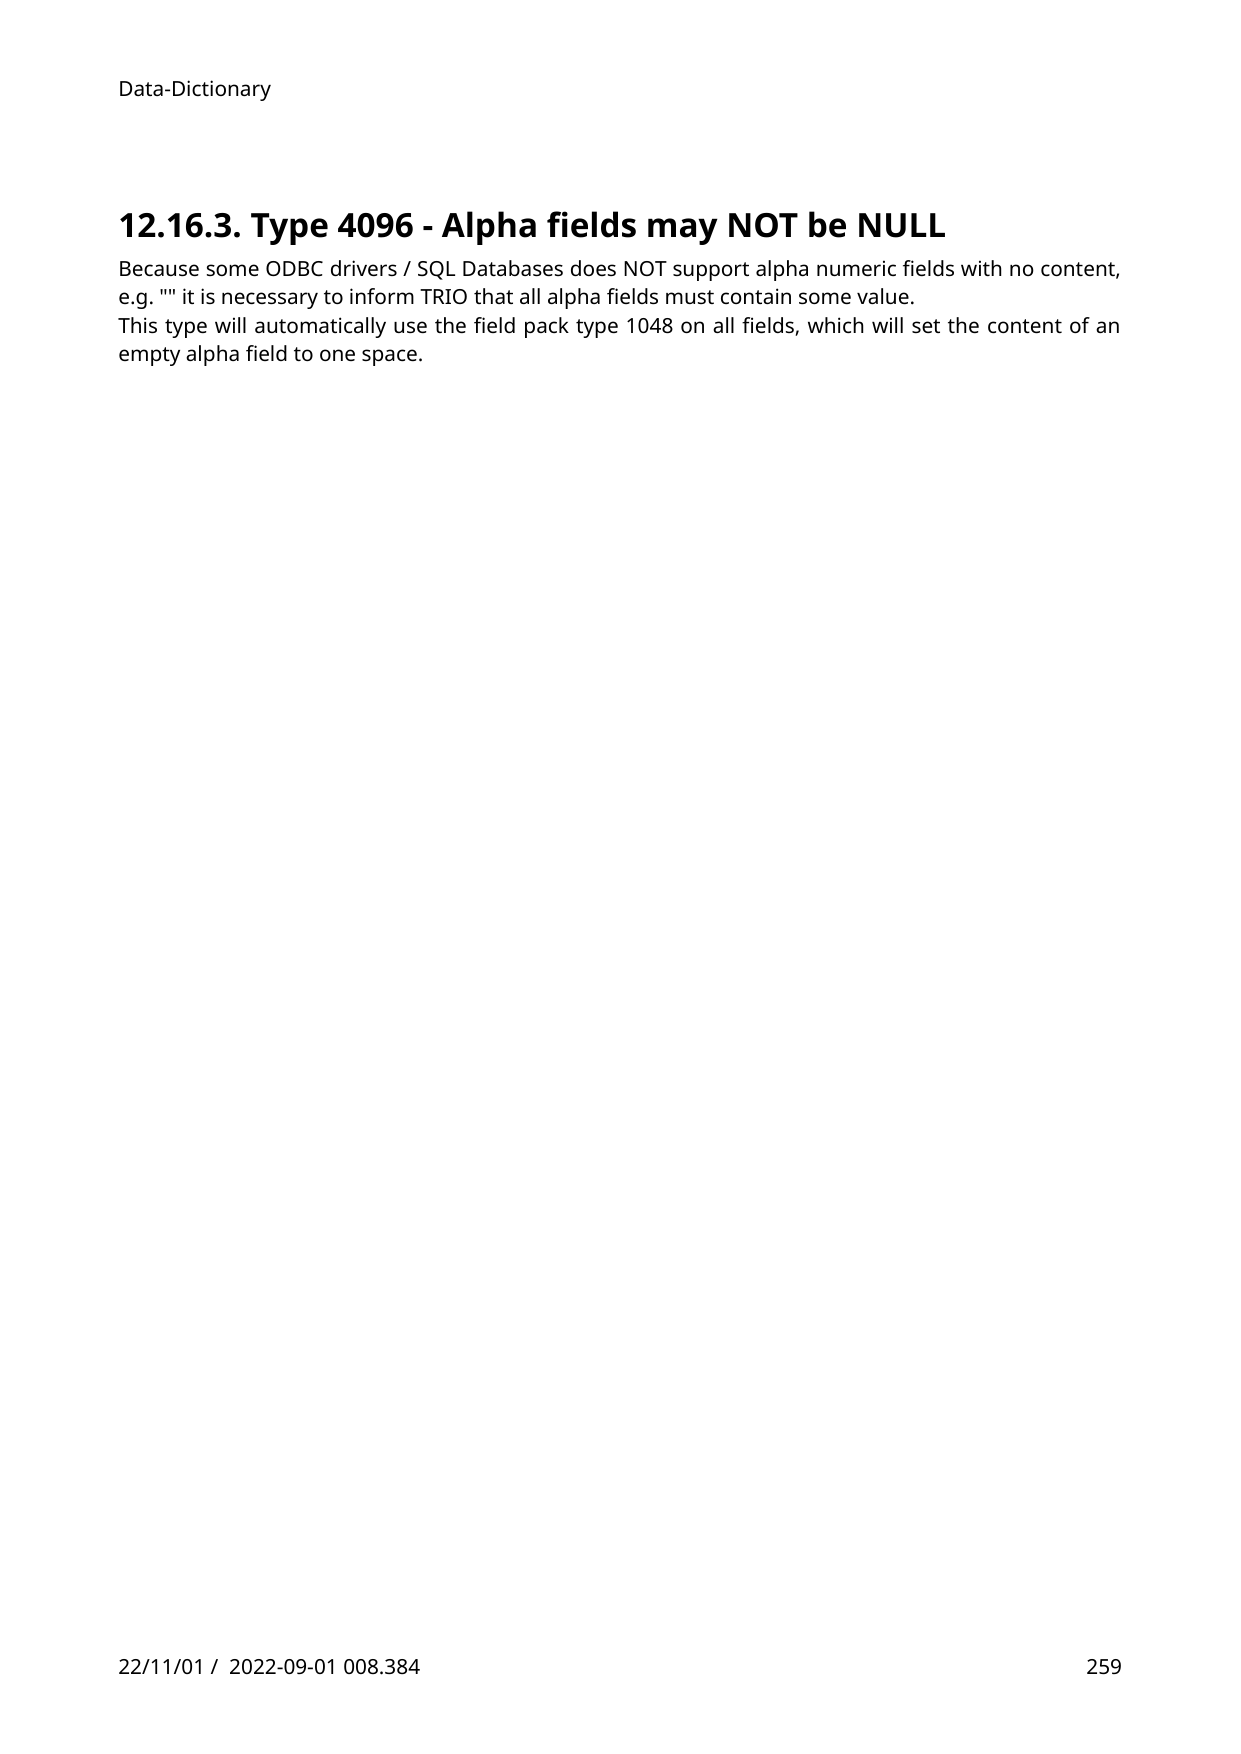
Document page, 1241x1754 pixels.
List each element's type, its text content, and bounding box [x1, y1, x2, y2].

text This type will automatically use the field pack type 1048 on all fields, which will set the content of an empty alpha field to one space. [118, 311, 1122, 368]
text Because some ODBC drivers / SQL Databases does NOT support alpha numeric fields with no content, e.g. "" it is necessary to inform TRIO that all alpha fields must contain some value. [118, 254, 1122, 311]
subtitle 12.16.3. Type 4096 - Alpha fields may NOT be NULL [118, 202, 1122, 248]
